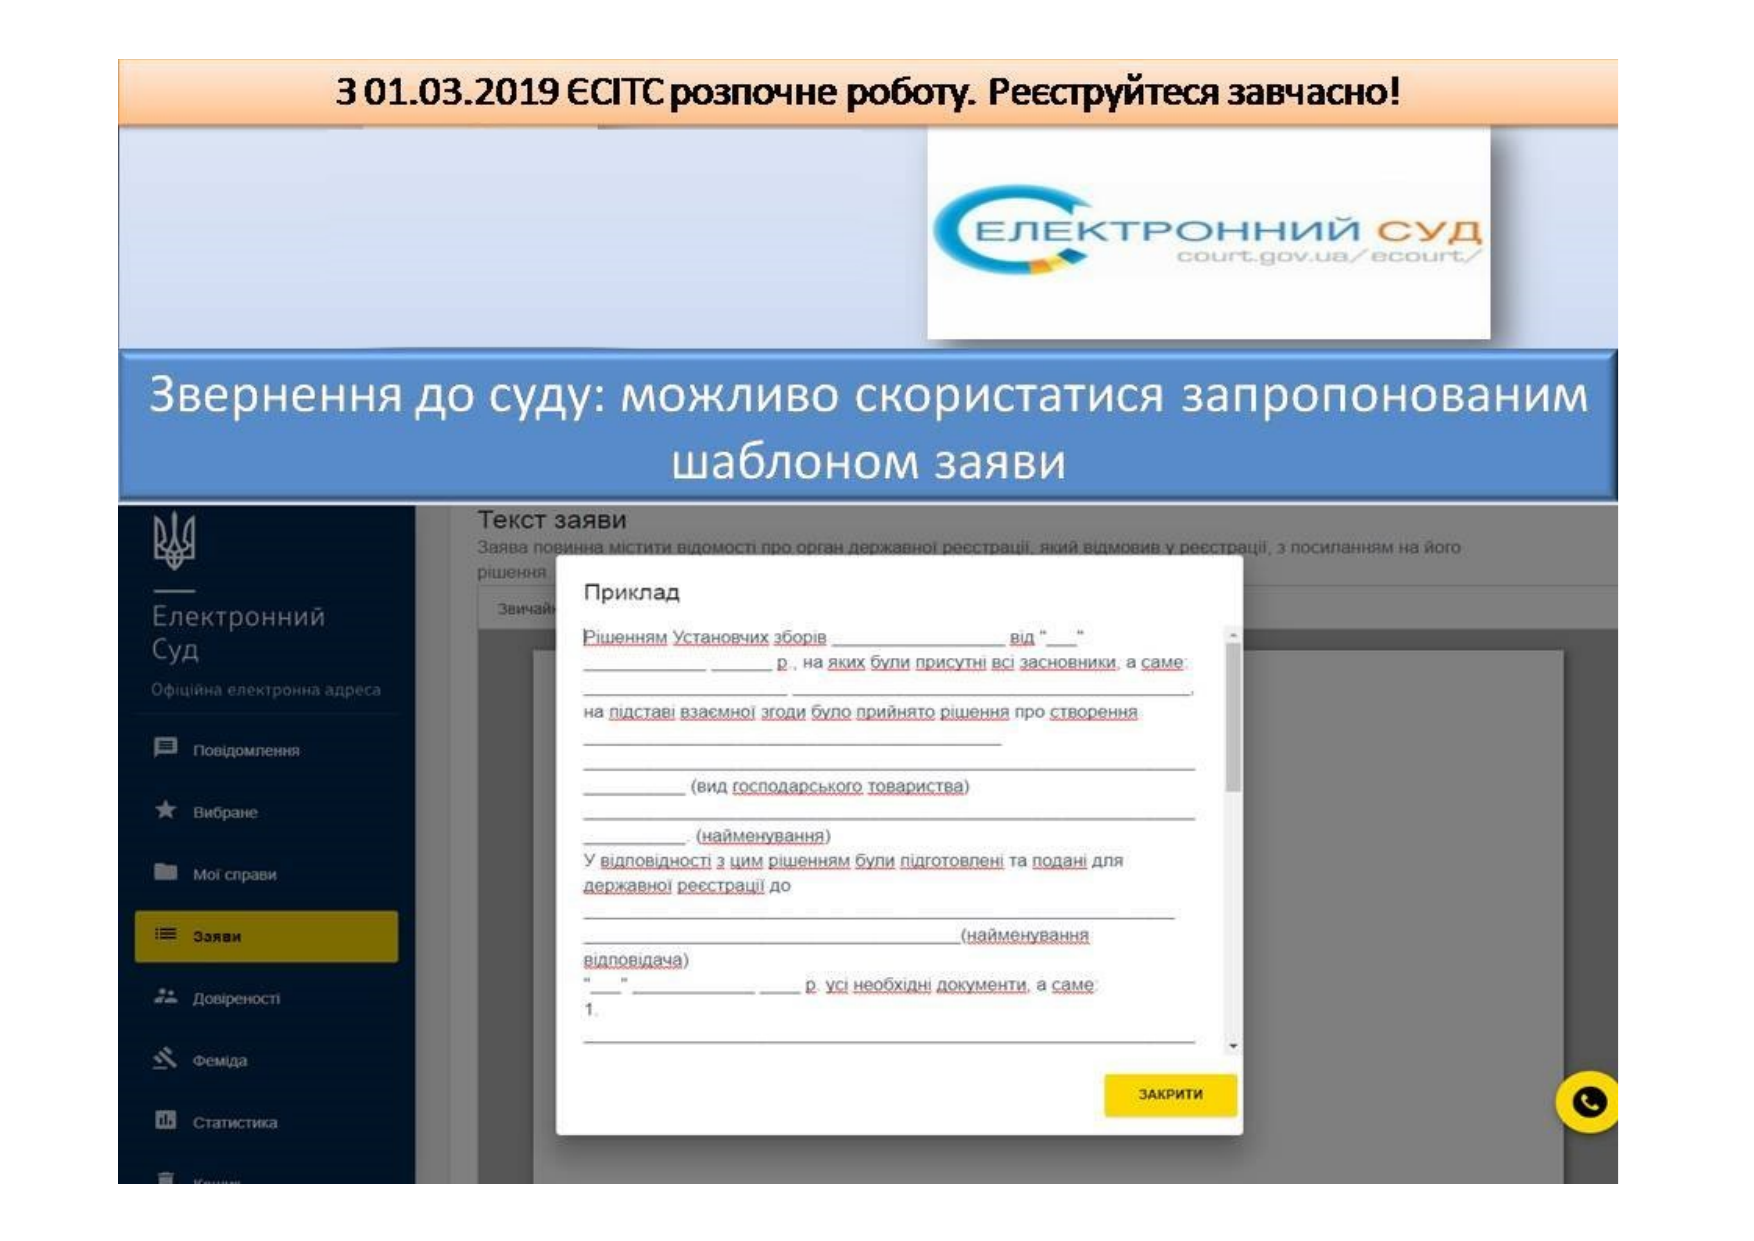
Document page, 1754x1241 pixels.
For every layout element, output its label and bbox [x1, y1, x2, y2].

picture [118, 59, 1619, 1184]
